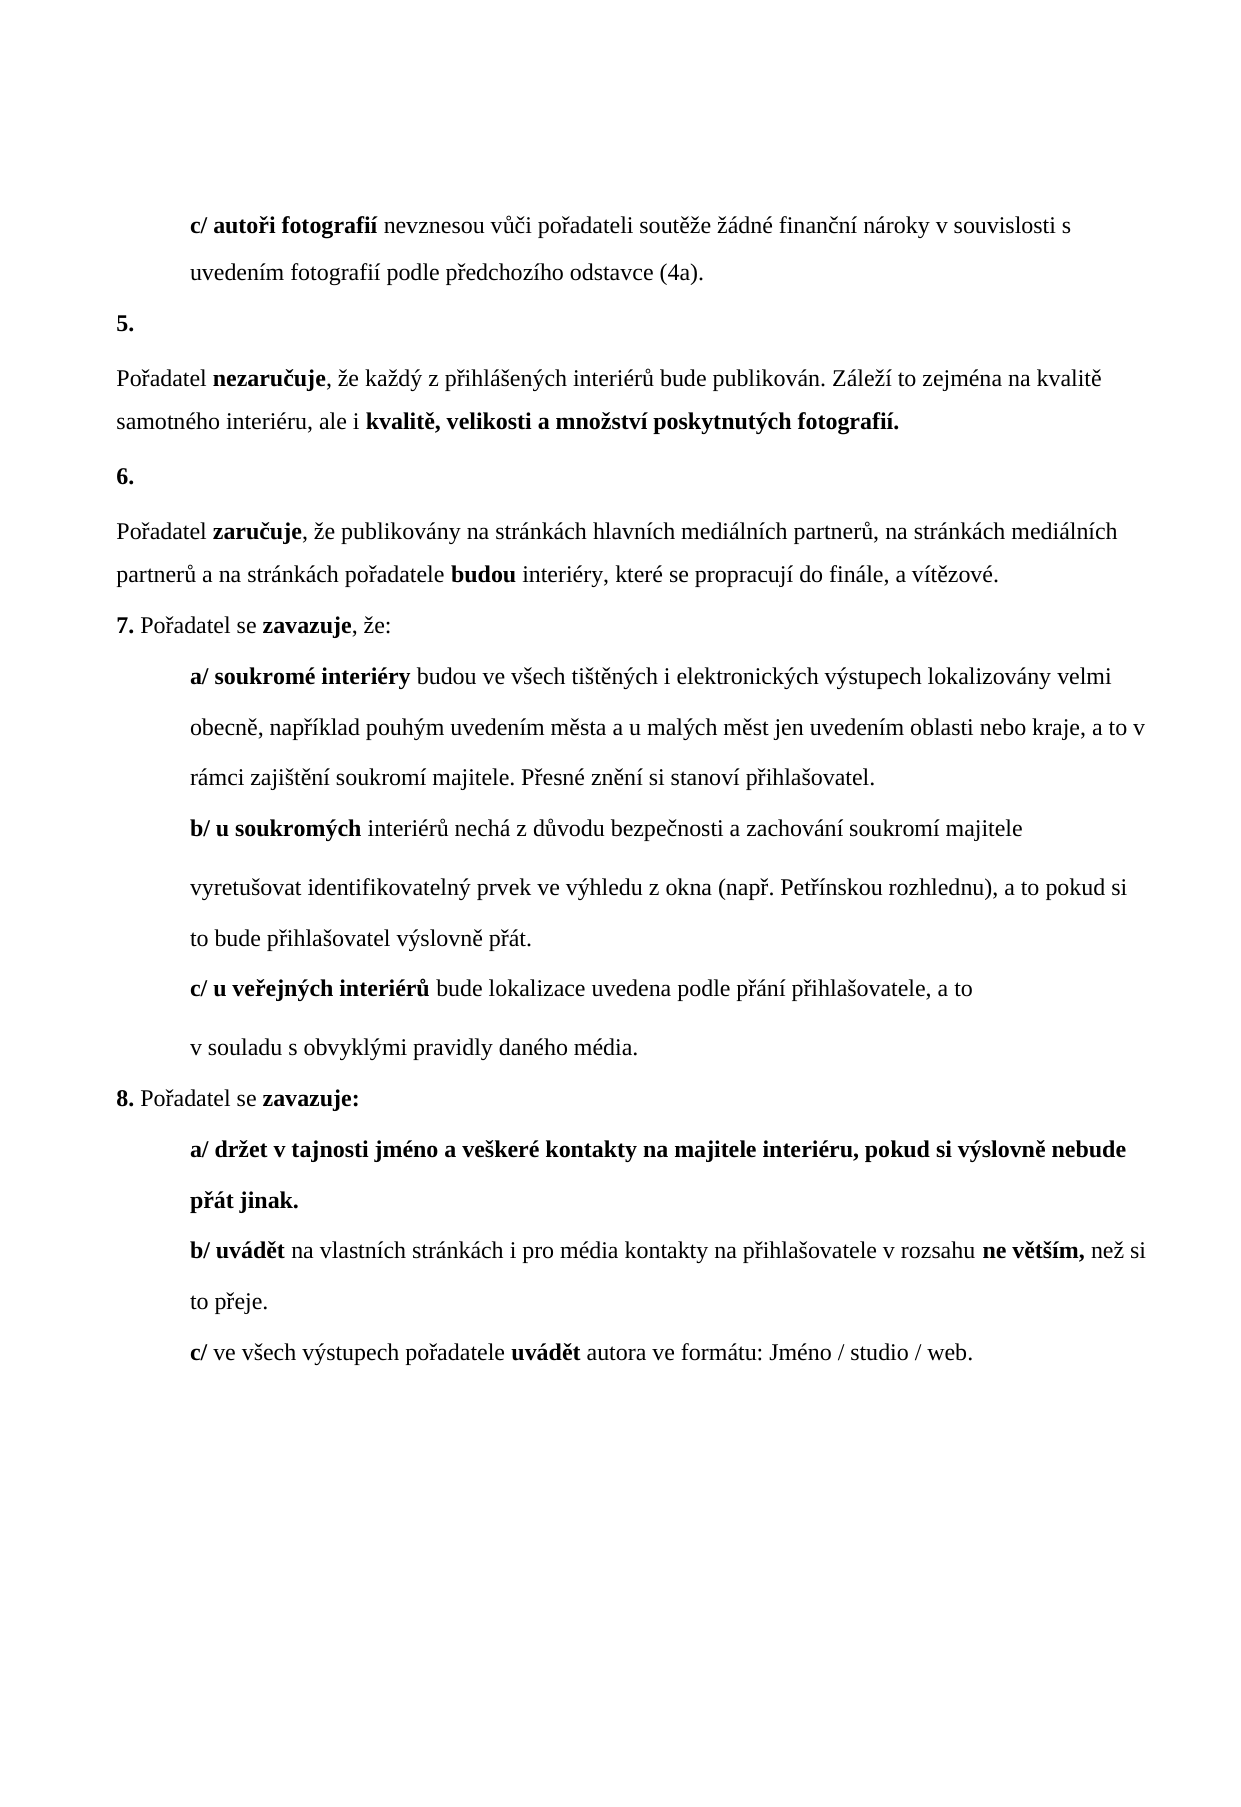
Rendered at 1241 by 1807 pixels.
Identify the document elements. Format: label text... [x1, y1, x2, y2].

text v souladu s obvyklými pravidly daného média. [190, 1010, 1147, 1061]
text b/ uvádět na vlastních stránkách i pro média kontakty na přihlašovatele v rozsahu ne větším, než si to přeje. [190, 1213, 1147, 1315]
text a/ soukromé interiéry budou ve všech tištěných i elektronických výstupech lokalizovány velmi obecně, například pouhým uvedením města a u malých měst jen uvedením oblasti nebo kraje, a to v rámci zajištění soukromí majitele. Přesné znění si stanoví přihlašovatel. b/ u soukromých interiérů nechá z důvodu bezpečnosti a zachování soukromí majitele [190, 638, 1147, 842]
text Pořadatel nezaručuje, že každý z přihlášených interiérů bude publikován. Záleží to zejména na kvalitě samotného interiéru, ale i kvalitě, velikosti a množství poskytnutých fotografií. [116, 348, 1129, 434]
text a/ držet v tajnosti jméno a veškeré kontakty na majitele interiéru, pokud si výslovně nebude přát jinak. [190, 1112, 1147, 1213]
text 7. Pořadatel se zavazuje, že: [116, 588, 1147, 638]
text 8. Pořadatel se zavazuje: [116, 1061, 1147, 1112]
text vyretušovat identifikovatelný prvek ve výhledu z okna (např. Petřínskou rozhlednu), a to pokud si to bude přihlašovatel výslovně přát. c/ u veřejných interiérů bude lokalizace uvedena podle přání přihlašovatele, a to [190, 849, 1147, 1002]
text c/ ve všech výstupech pořadatele uvádět autora ve formátu: Jméno / studio / web. [190, 1315, 1147, 1366]
text Pořadatel zaručuje, že publikovány na stránkách hlavních mediálních partnerů, na stránkách mediálních partnerů a na stránkách pořadatele budou interiéry, které se propracují do finále, a vítězové. [116, 501, 1147, 588]
text 6. [116, 446, 1147, 489]
text c/ autoři fotografií nevznesou vůči pořadateli soutěže žádné finanční nároky v souvislosti s uvedením fotografií podle předchozího odstavce (4a). [190, 192, 1147, 286]
text 5. [116, 286, 1147, 337]
